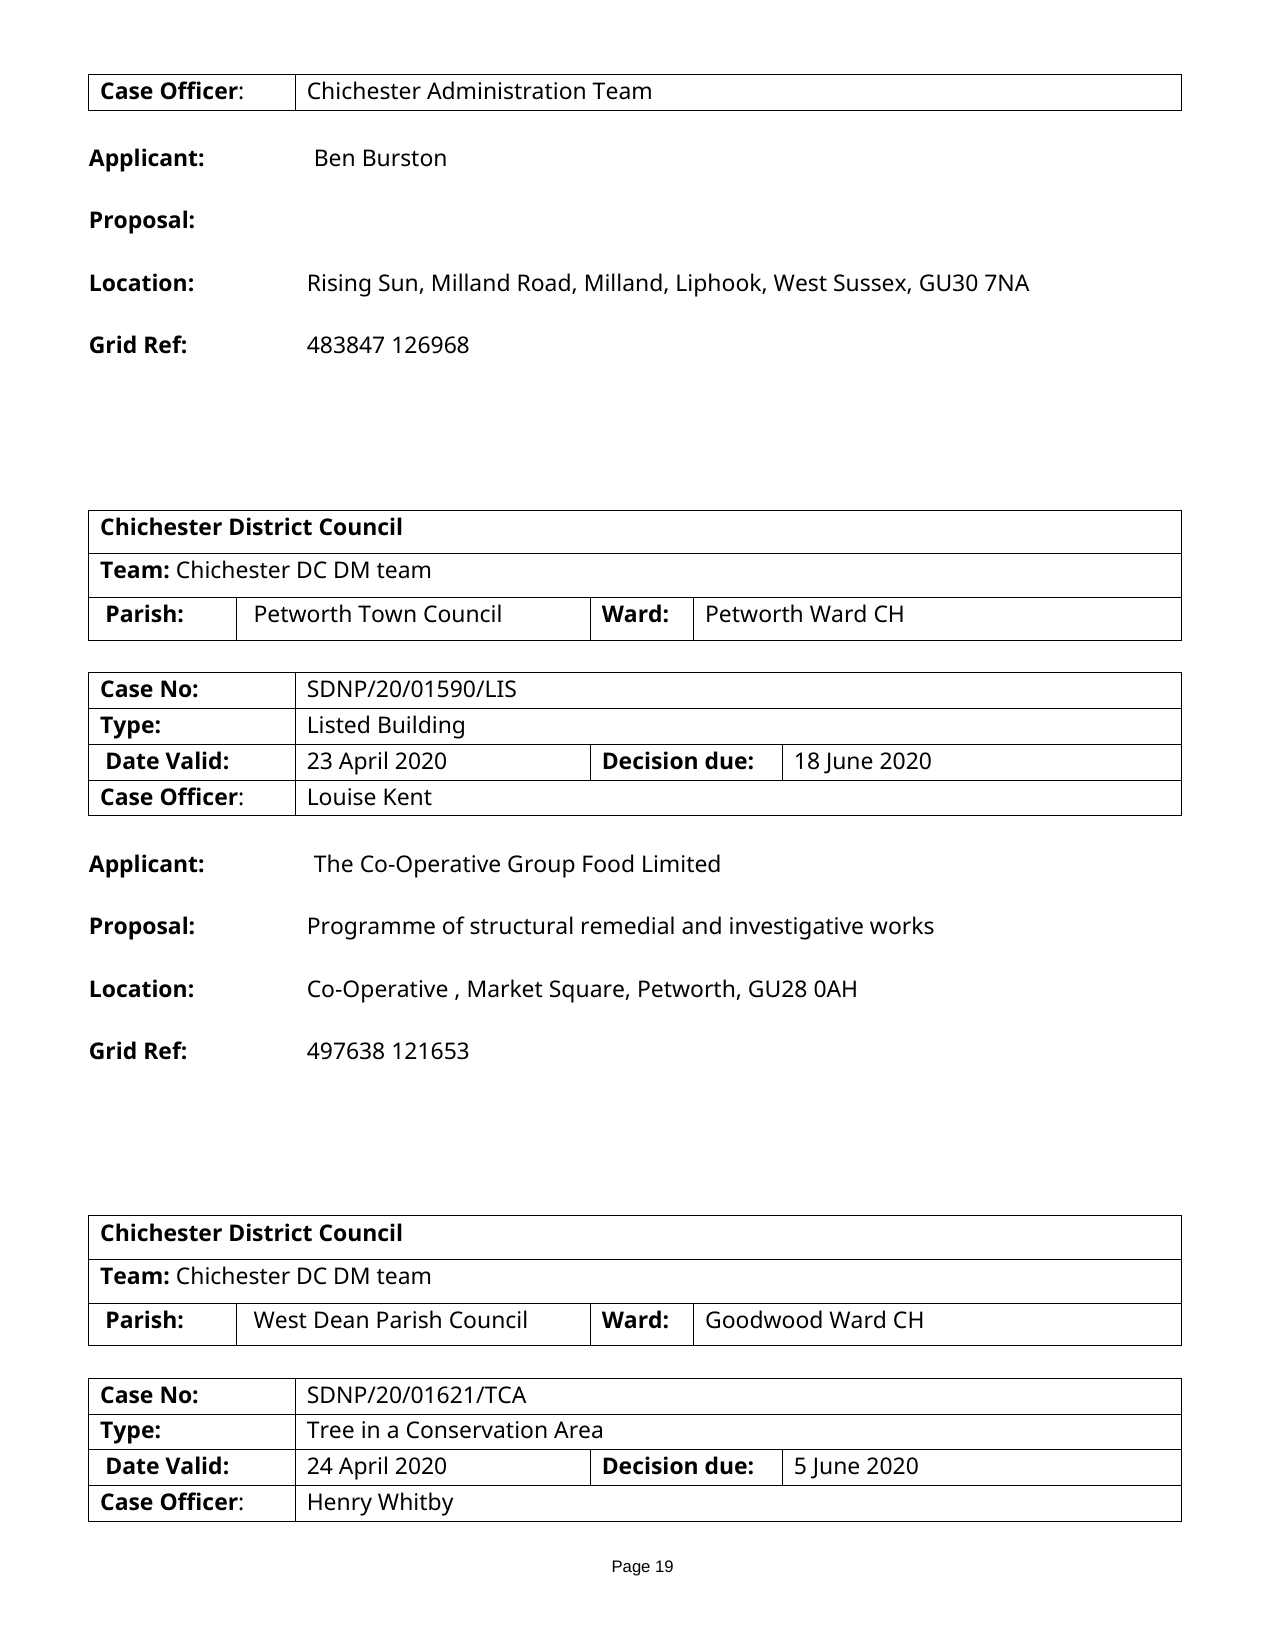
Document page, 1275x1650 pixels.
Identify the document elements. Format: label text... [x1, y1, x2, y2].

table_header Chichester District Council [89, 1216, 1181, 1259]
table_cell Petworth Ward CH [694, 598, 1181, 640]
table_header Case No: [89, 673, 295, 708]
table_cell 24 April 2020 [296, 1450, 590, 1485]
table_cell Tree in a Conservation Area [296, 1415, 1181, 1449]
table_cell Type: [89, 1415, 295, 1449]
text Proposal: Programme of structural remedial and investigative works [89, 910, 1196, 941]
table_cell 5 June 2020 [783, 1450, 1181, 1485]
table_cell Date Valid: [89, 745, 295, 779]
text Proposal: [89, 204, 1196, 236]
table_header Chichester District Council [89, 511, 1181, 553]
table_cell Louise Kent [296, 781, 1181, 815]
text Applicant: Ben Burston [89, 142, 1196, 173]
table_cell Date Valid: [89, 1450, 295, 1485]
table_cell Petworth Town Council [237, 598, 590, 640]
table_cell 23 April 2020 [296, 745, 590, 779]
table_header Case No: [89, 1379, 295, 1413]
table_cell Case Officer: [89, 75, 295, 110]
table_cell Decision due: [591, 745, 782, 779]
table_cell Decision due: [591, 1450, 782, 1485]
table_cell Parish: [89, 1304, 236, 1345]
table_header SDNP/20/01621/TCA [296, 1379, 1181, 1413]
text Grid Ref: 483847 126968 [89, 329, 1196, 361]
table_cell Team: Chichester DC DM team [89, 554, 1181, 597]
table_cell Parish: [89, 598, 236, 640]
table_header SDNP/20/01590/LIS [296, 673, 1181, 708]
table_cell Chichester Administration Team [296, 75, 1181, 110]
table_cell 18 June 2020 [783, 745, 1181, 779]
text Location: Co-Operative , Market Square, Petworth, GU28 0AH [89, 973, 1196, 1004]
table_cell Henry Whitby [296, 1486, 1181, 1521]
text Grid Ref: 497638 121653 [89, 1035, 1196, 1066]
table_cell Case Officer: [89, 1486, 295, 1521]
table_cell Team: Chichester DC DM team [89, 1260, 1181, 1302]
table_cell Case Officer: [89, 781, 295, 815]
table_cell Goodwood Ward CH [694, 1304, 1181, 1345]
table_cell Listed Building [296, 709, 1181, 744]
table_cell West Dean Parish Council [237, 1304, 590, 1345]
text Applicant: The Co-Operative Group Food Limited [89, 848, 1196, 879]
table_cell Ward: [591, 1304, 693, 1345]
text Location: Rising Sun, Milland Road, Milland, Liphook, West Sussex, GU30 7NA [89, 267, 1196, 298]
table_cell Ward: [591, 598, 693, 640]
table_cell Type: [89, 709, 295, 744]
